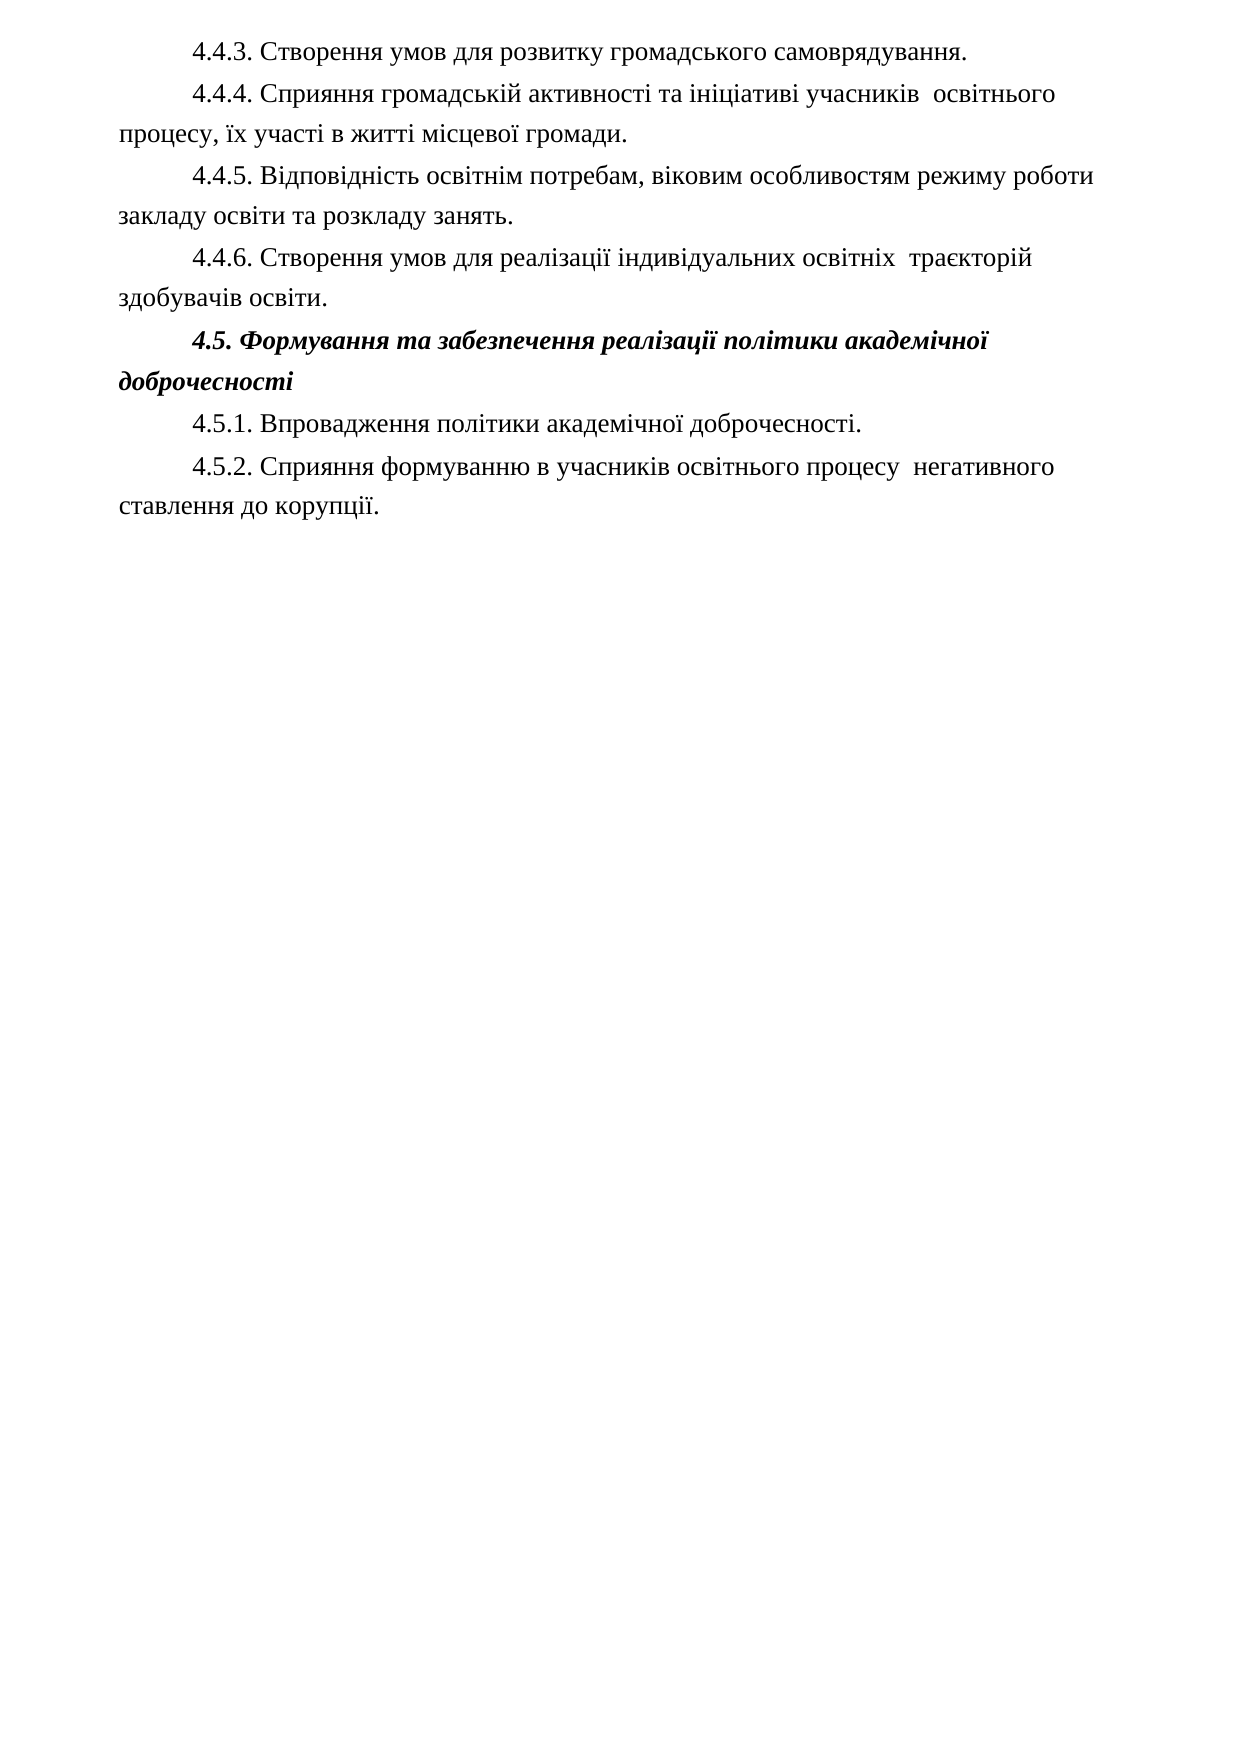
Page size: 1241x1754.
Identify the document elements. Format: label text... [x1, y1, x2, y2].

text 4.5. Формування та забезпечення реалізації політики академічної доброчесності [118, 324, 1144, 396]
text 4.5.1. Впровадження політики академічної доброчесності. [119, 407, 1145, 439]
text 4.4.4. Сприяння громадській активності та ініціативі учасників освітнього процесу, їх участі в житті місцевої громади. [119, 77, 1145, 148]
text 4.4.6. Створення умов для реалізації індивідуальних освітніх траєкторій здобувачів освіти. [118, 242, 1145, 312]
text 4.5.2. Сприяння формуванню в учасників освітнього процесу негативного ставлення до корупції. [119, 449, 1145, 521]
text 4.4.5. Відповідність освітнім потребам, віковим особливостям режиму роботи закладу освіти та розкладу занять. [118, 159, 1138, 230]
text 4.4.3. Створення умов для розвитку громадського самоврядування. [119, 35, 1145, 66]
